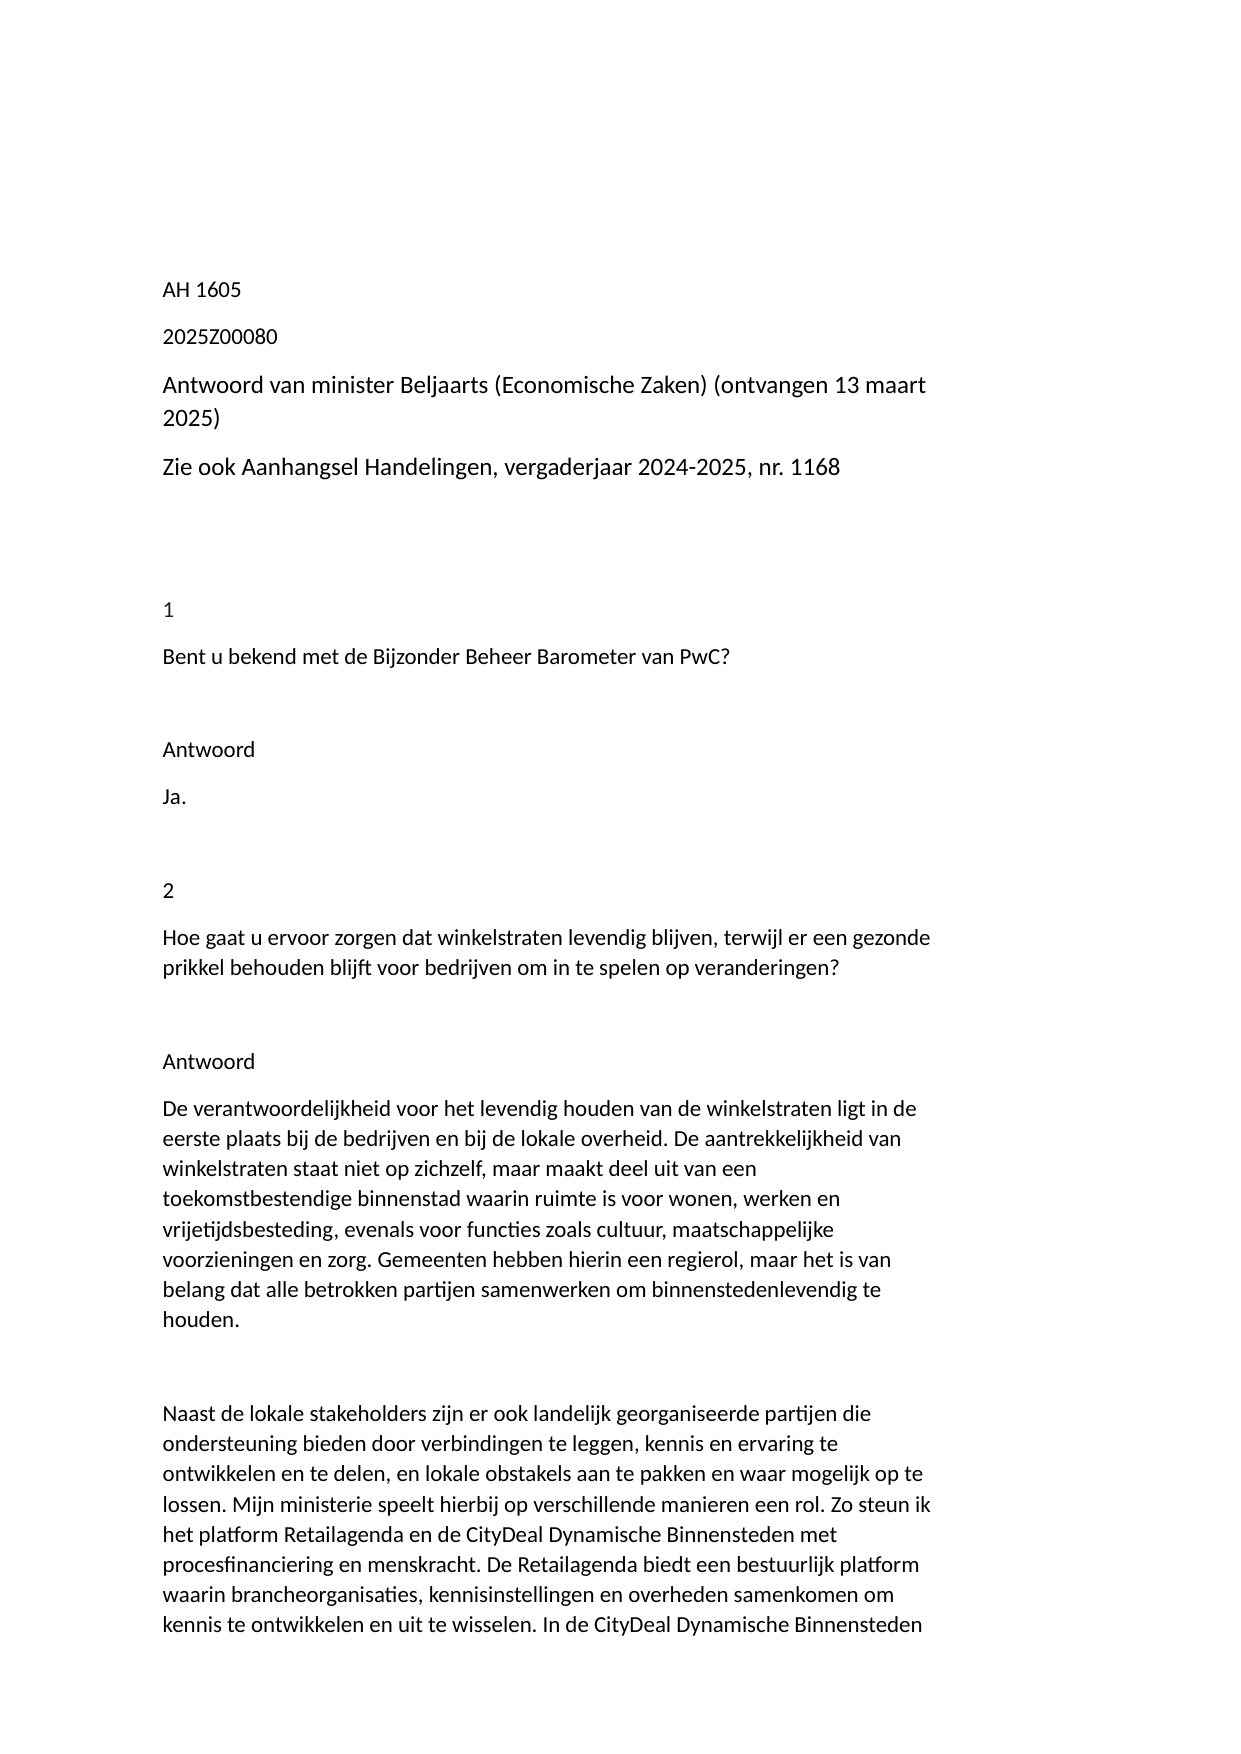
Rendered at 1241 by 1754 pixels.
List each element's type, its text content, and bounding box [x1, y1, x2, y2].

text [162, 1399, 947, 1638]
text Zie ook Aanhangsel Handelingen, vergaderjaar 2024-2025, nr. 1168 [162, 452, 947, 482]
text Ja. [162, 782, 947, 810]
text Antwoord van minister Beljaarts (Economische Zaken) (ontvangen 13 maart 2025) [162, 369, 947, 432]
text Antwoord [162, 736, 947, 763]
text AH 1605 [162, 275, 947, 303]
text Antwoord [162, 1047, 947, 1075]
text Bent u bekend met de Bijzonder Beheer Barometer van PwC? [162, 642, 947, 670]
text Hoe gaat u ervoor zorgen dat winkelstraten levendig blijven, terwijl er een gezonde prikkel behouden blijft voor bedrijven om in te spelen op veranderingen? [162, 923, 947, 981]
text De verantwoordelijkheid voor het levendig houden van de winkelstraten ligt in de eerste plaats bij de bedrijven en bij de lokale overheid. De aantrekkelijkheid van winkelstraten staat niet op zichzelf, maar maakt deel uit van een toekomstbestendige binnenstad waarin ruimte is voor wonen, werken en vrijetijdsbesteding, evenals voor functies zoals cultuur, maatschappelijke voorzieningen en zorg. Gemeenten hebben hierin een regierol, maar het is van belang dat alle betrokken partijen samenwerken om binnenstedenlevendig te houden. [162, 1094, 947, 1333]
text 2025Z00080 [162, 322, 947, 350]
text 2 [162, 876, 947, 904]
text 1 [162, 595, 947, 623]
